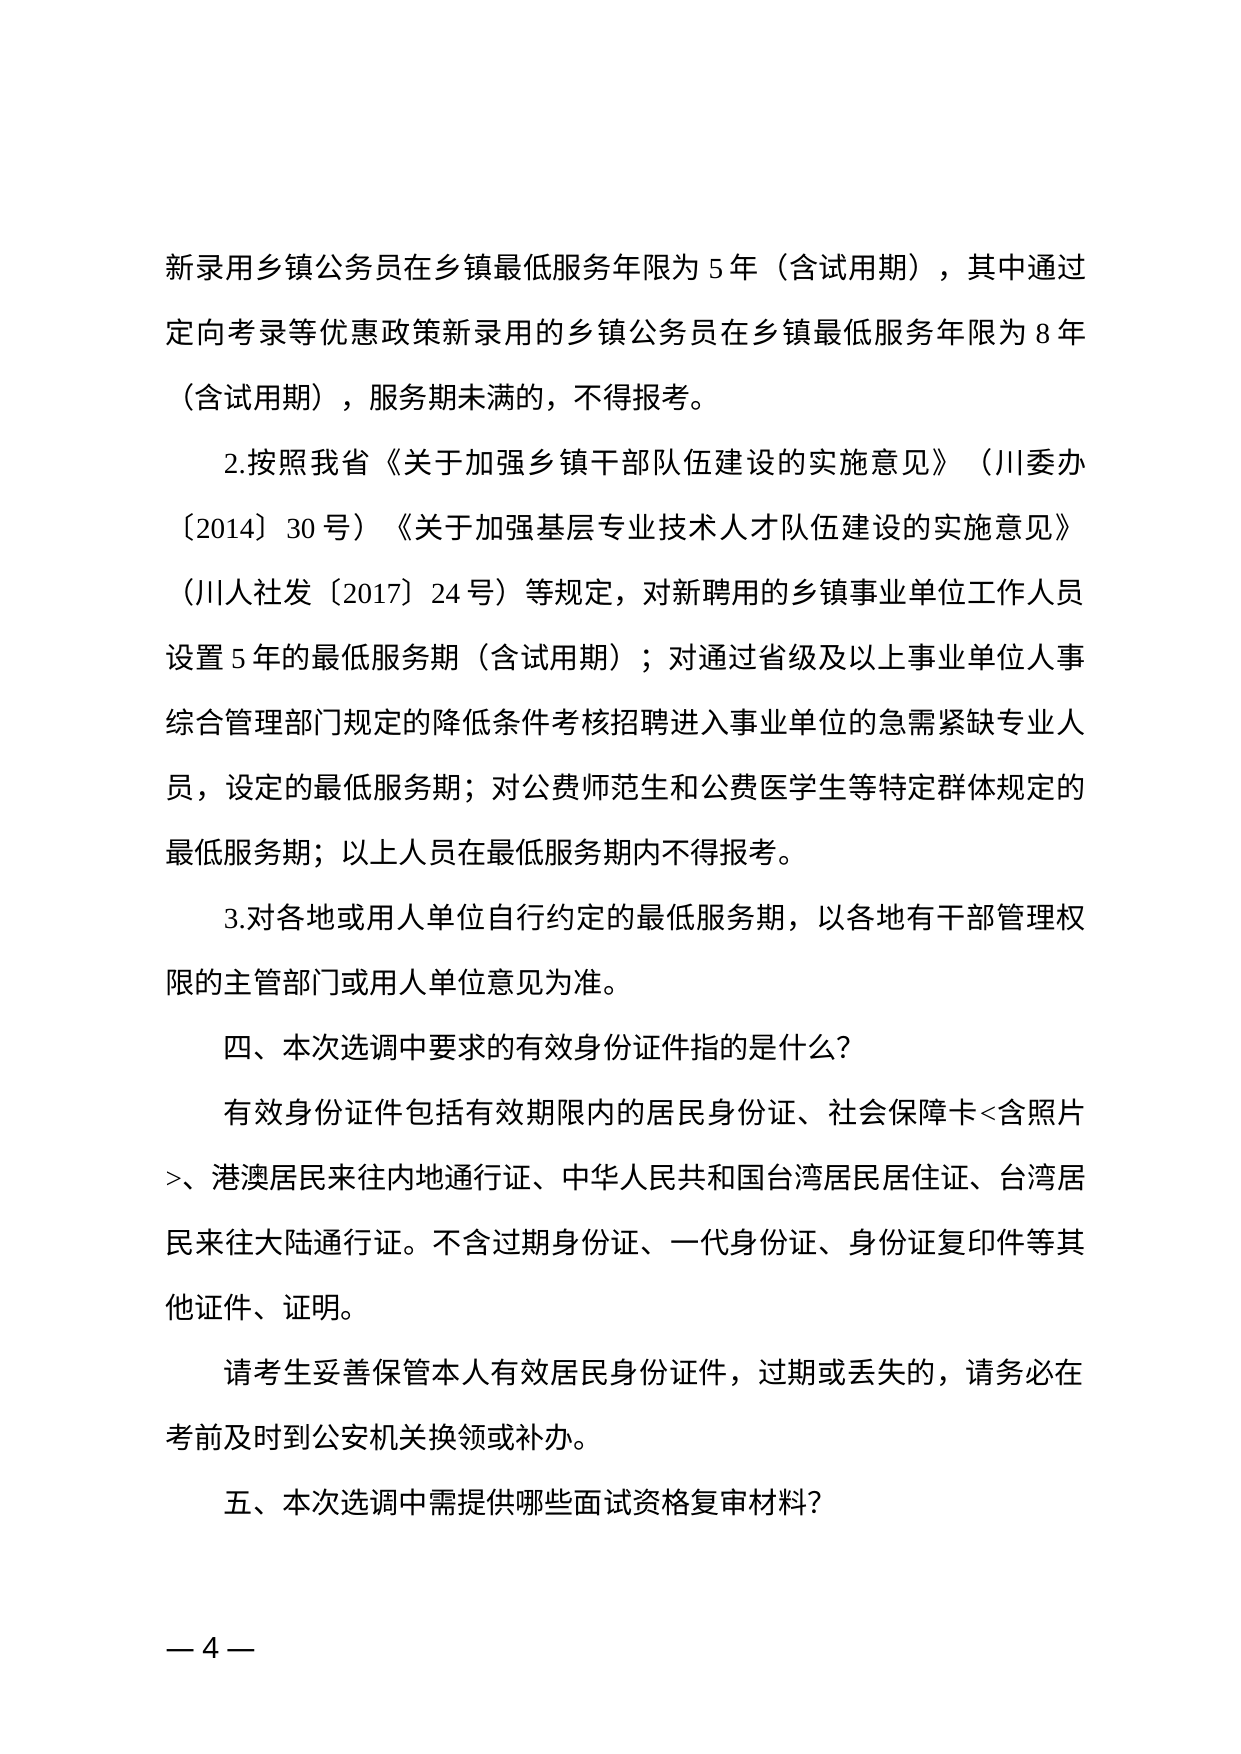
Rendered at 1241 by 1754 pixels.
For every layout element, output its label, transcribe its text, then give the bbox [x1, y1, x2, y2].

text 四、本次选调中要求的有效身份证件指的是什么？ [165, 1013, 1087, 1078]
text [165, 233, 1087, 428]
text 2.按照我省《关于加强乡镇干部队伍建设的实施意见》（川委办〔2014〕30号）《关于加强基层专业技术人才队伍建设的实施意见》（川人社发〔2017〕24号）等规定，对新聘用的乡镇事业单位工作人员设置5年的最低服务期（含试用期）；对通过省级及以上事业单位人事综合管理部门规定的降低条件考核招聘进入事业单位的急需紧缺专业人员，设定的最低服务期；对公费师范生和公费医学生等特定群体规定的最低服务期；以上人员在最低服务期内不得报考。 [165, 428, 1087, 883]
text 五、本次选调中需提供哪些面试资格复审材料？ [165, 1468, 1087, 1533]
text 有效身份证件包括有效期限内的居民身份证、社会保障卡<含照片>、港澳居民来往内地通行证、中华人民共和国台湾居民居住证、台湾居民来往大陆通行证。不含过期身份证、一代身份证、身份证复印件等其他证件、证明。 [165, 1078, 1087, 1338]
text 3.对各地或用人单位自行约定的最低服务期，以各地有干部管理权限的主管部门或用人单位意见为准。 [165, 883, 1087, 1013]
text 请考生妥善保管本人有效居民身份证件，过期或丢失的，请务必在考前及时到公安机关换领或补办。 [165, 1338, 1087, 1468]
